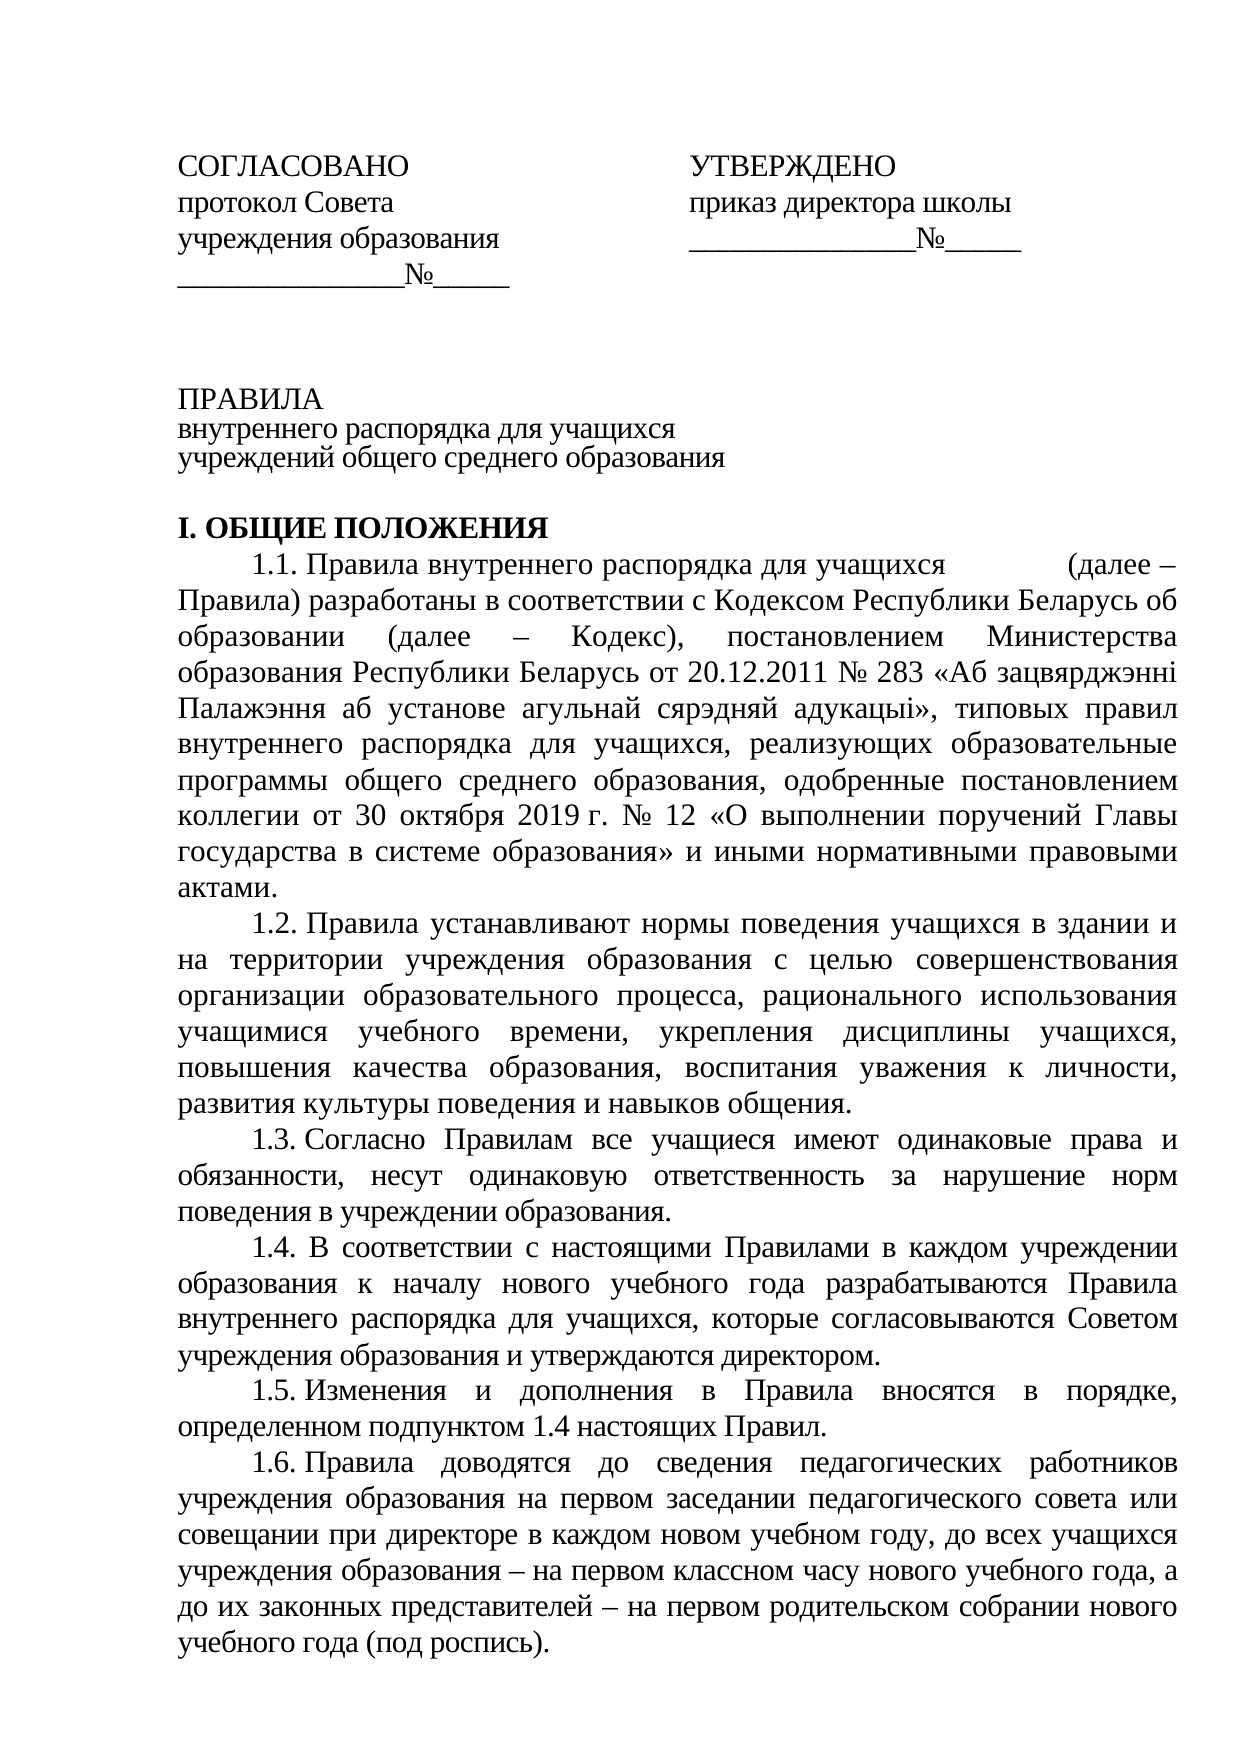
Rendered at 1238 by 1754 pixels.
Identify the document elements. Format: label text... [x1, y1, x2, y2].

table_header УТВЕРЖДЕНО приказ директора школы _______________№_____ [678, 148, 1189, 327]
text внутреннего распорядка для учащихся [177, 415, 1178, 444]
text 1.2. Правила устанавливают нормы поведения учащихся в здании и на территории учреждения образования с целью совершенствования организации образовательного процесса, рационального использования учащимися учебного времени, укрепления дисциплины учащихся, повышения качества образования, воспитания уважения к личности, развития культуры поведения и навыков общения. [177, 904, 1178, 1120]
text I. ОБЩИЕ ПОЛОЖЕНИЯ [177, 509, 1178, 545]
text 1.1. Правила внутреннего распорядка для учащихся (далее – Правила) разработаны в соответствии с Кодексом Республики Беларусь об образовании (далее – Кодекс), постановлением Министерства образования Республики Беларусь от 20.12.2011 № 283 «Аб зацвярджэннi Палажэння аб установе агульнай сярэдняй адукацыi», типовых правил внутреннего распорядка для учащихся, реализующих образовательные программы общего среднего образования, одобренные постановлением коллегии от 30 октября 2019 г. № 12 «О выполнении поручений Главы государства в системе образования» и иными нормативными правовыми актами. [177, 545, 1178, 904]
text 1.3. Согласно Правилам все учащиеся имеют одинаковые права и обязанности, несут одинаковую ответственность за нарушение норм поведения в учреждении образования. [177, 1120, 1178, 1228]
text 1.6. Правила доводятся до сведения педагогических работников учреждения образования на первом заседании педагогического совета или совещании при директоре в каждом новом учебном году, до всех учащихся учреждения образования – на первом классном часу нового учебного года, а до их законных представителей – на первом родительском собрании нового учебного года (под роспись). [177, 1443, 1178, 1659]
text 1.4. В соответствии с настоящими Правилами в каждом учреждении образования к началу нового учебного года разрабатываются Правила внутреннего распорядка для учащихся, которые согласовываются Советом учреждения образования и утверждаются директором. [177, 1228, 1178, 1372]
table_header СОГЛАСОВАНО протокол Совета учреждения образования _______________№_____ [166, 148, 678, 327]
text 1.5. Изменения и дополнения в Правила вносятся в порядке, определенном подпунктом 1.4 настоящих Правил. [177, 1372, 1178, 1443]
text ПРАВИЛА [177, 386, 1178, 415]
text учреждений общего среднего образования [177, 444, 1178, 473]
